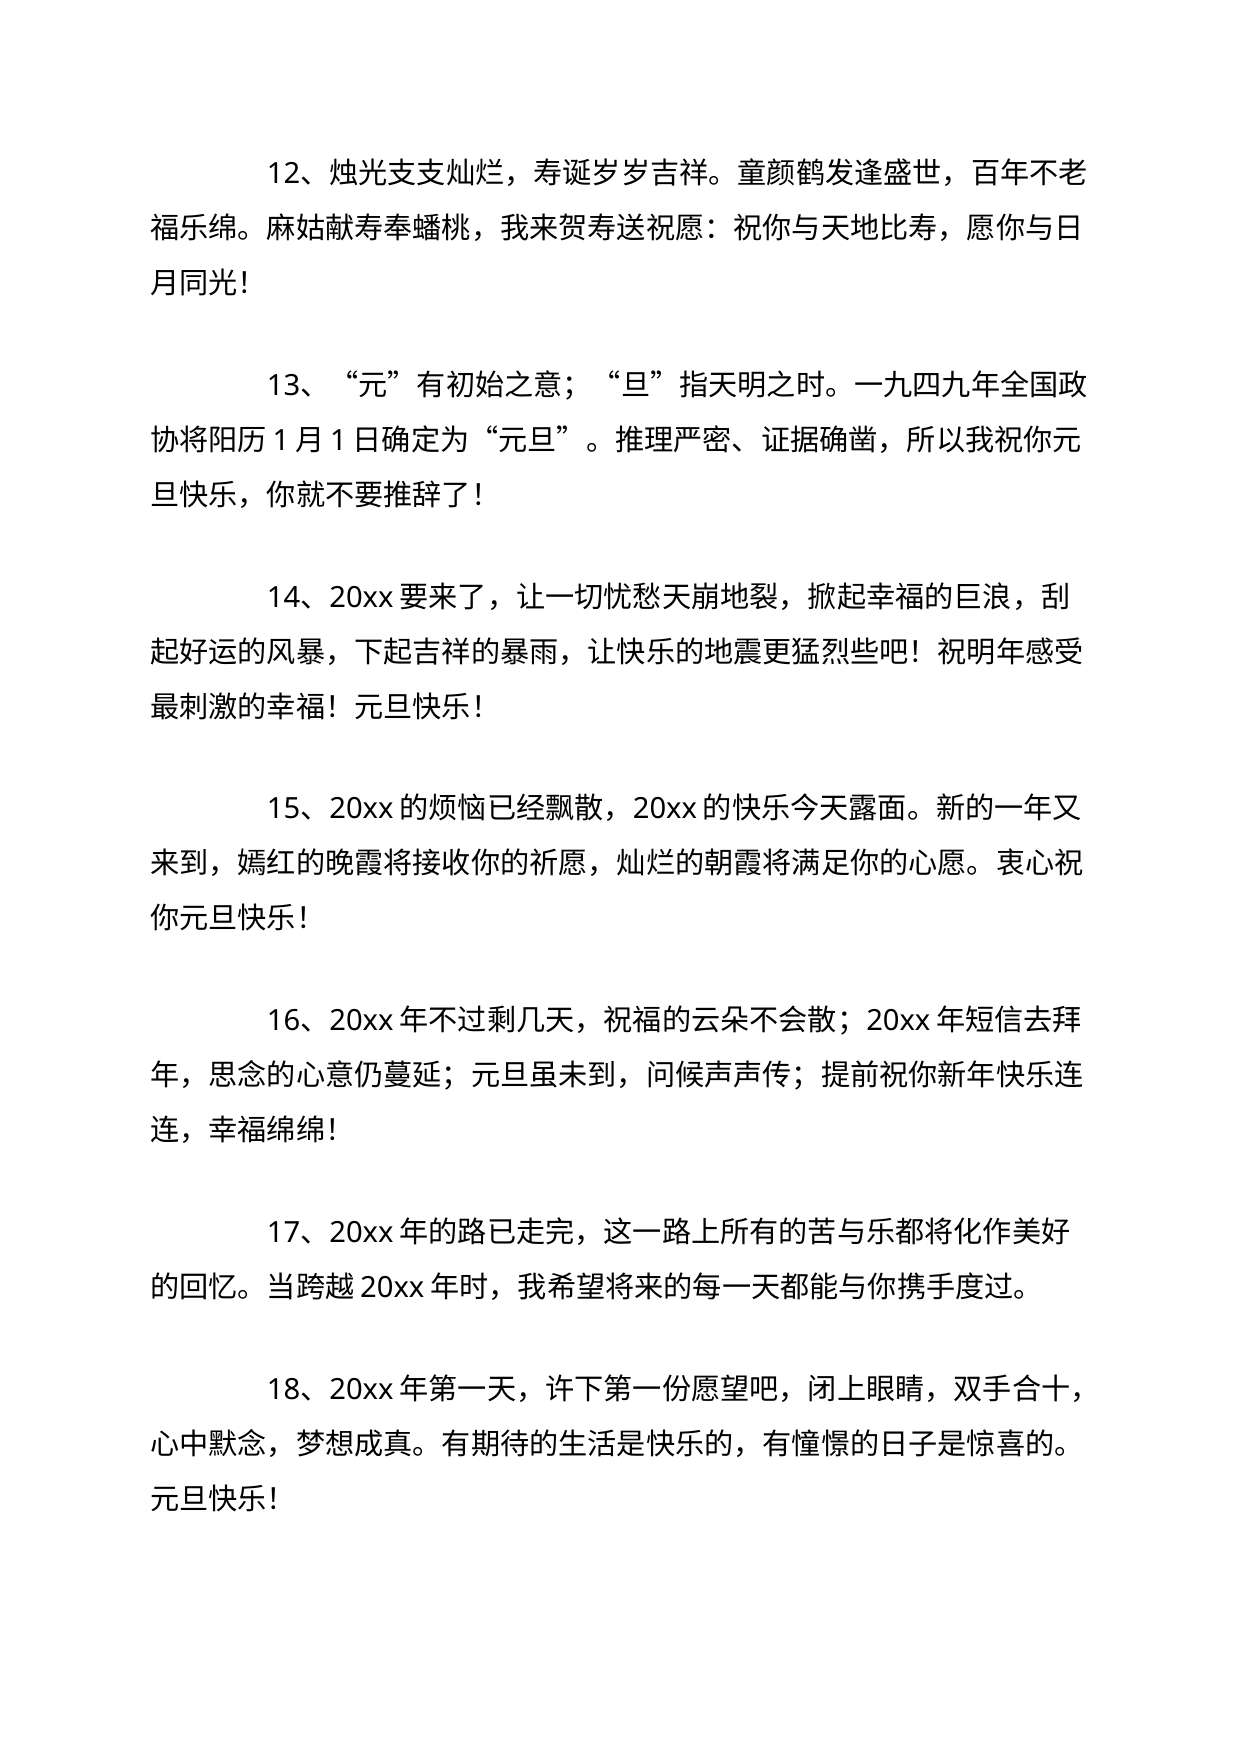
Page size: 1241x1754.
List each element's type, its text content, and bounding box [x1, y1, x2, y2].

text 17、20xx年的路已走完，这一路上所有的苦与乐都将化作美好的回忆。当跨越20xx年时，我希望将来的每一天都能与你携手度过。 [150, 1208, 1090, 1306]
text 18、20xx年第一天，许下第一份愿望吧，闭上眼睛，双手合十，心中默念，梦想成真。有期待的生活是快乐的，有憧憬的日子是惊喜的。元旦快乐！ [150, 1365, 1090, 1518]
text 14、20xx要来了，让一切忧愁天崩地裂，掀起幸福的巨浪，刮起好运的风暴，下起吉祥的暴雨，让快乐的地震更猛烈些吧！祝明年感受最刺激的幸福！元旦快乐！ [150, 573, 1090, 726]
text 12、烛光支支灿烂，寿诞岁岁吉祥。童颜鹤发逢盛世，百年不老福乐绵。麻姑献寿奉蟠桃，我来贺寿送祝愿：祝你与天地比寿，愿你与日月同光！ [150, 150, 1090, 302]
text 13、“元”有初始之意；“旦”指天明之时。一九四九年全国政协将阳历1月1日确定为“元旦”。推理严密、证据确凿，所以我祝你元旦快乐，你就不要推辞了！ [150, 362, 1090, 514]
text 15、20xx的烦恼已经飘散，20xx的快乐今天露面。新的一年又来到，嫣红的晚霞将接收你的祈愿，灿烂的朝霞将满足你的心愿。衷心祝你元旦快乐！ [150, 785, 1090, 937]
text 16、20xx年不过剩几天，祝福的云朵不会散；20xx年短信去拜年，思念的心意仍蔓延；元旦虽未到，问候声声传；提前祝你新年快乐连连，幸福绵绵！ [150, 997, 1090, 1149]
